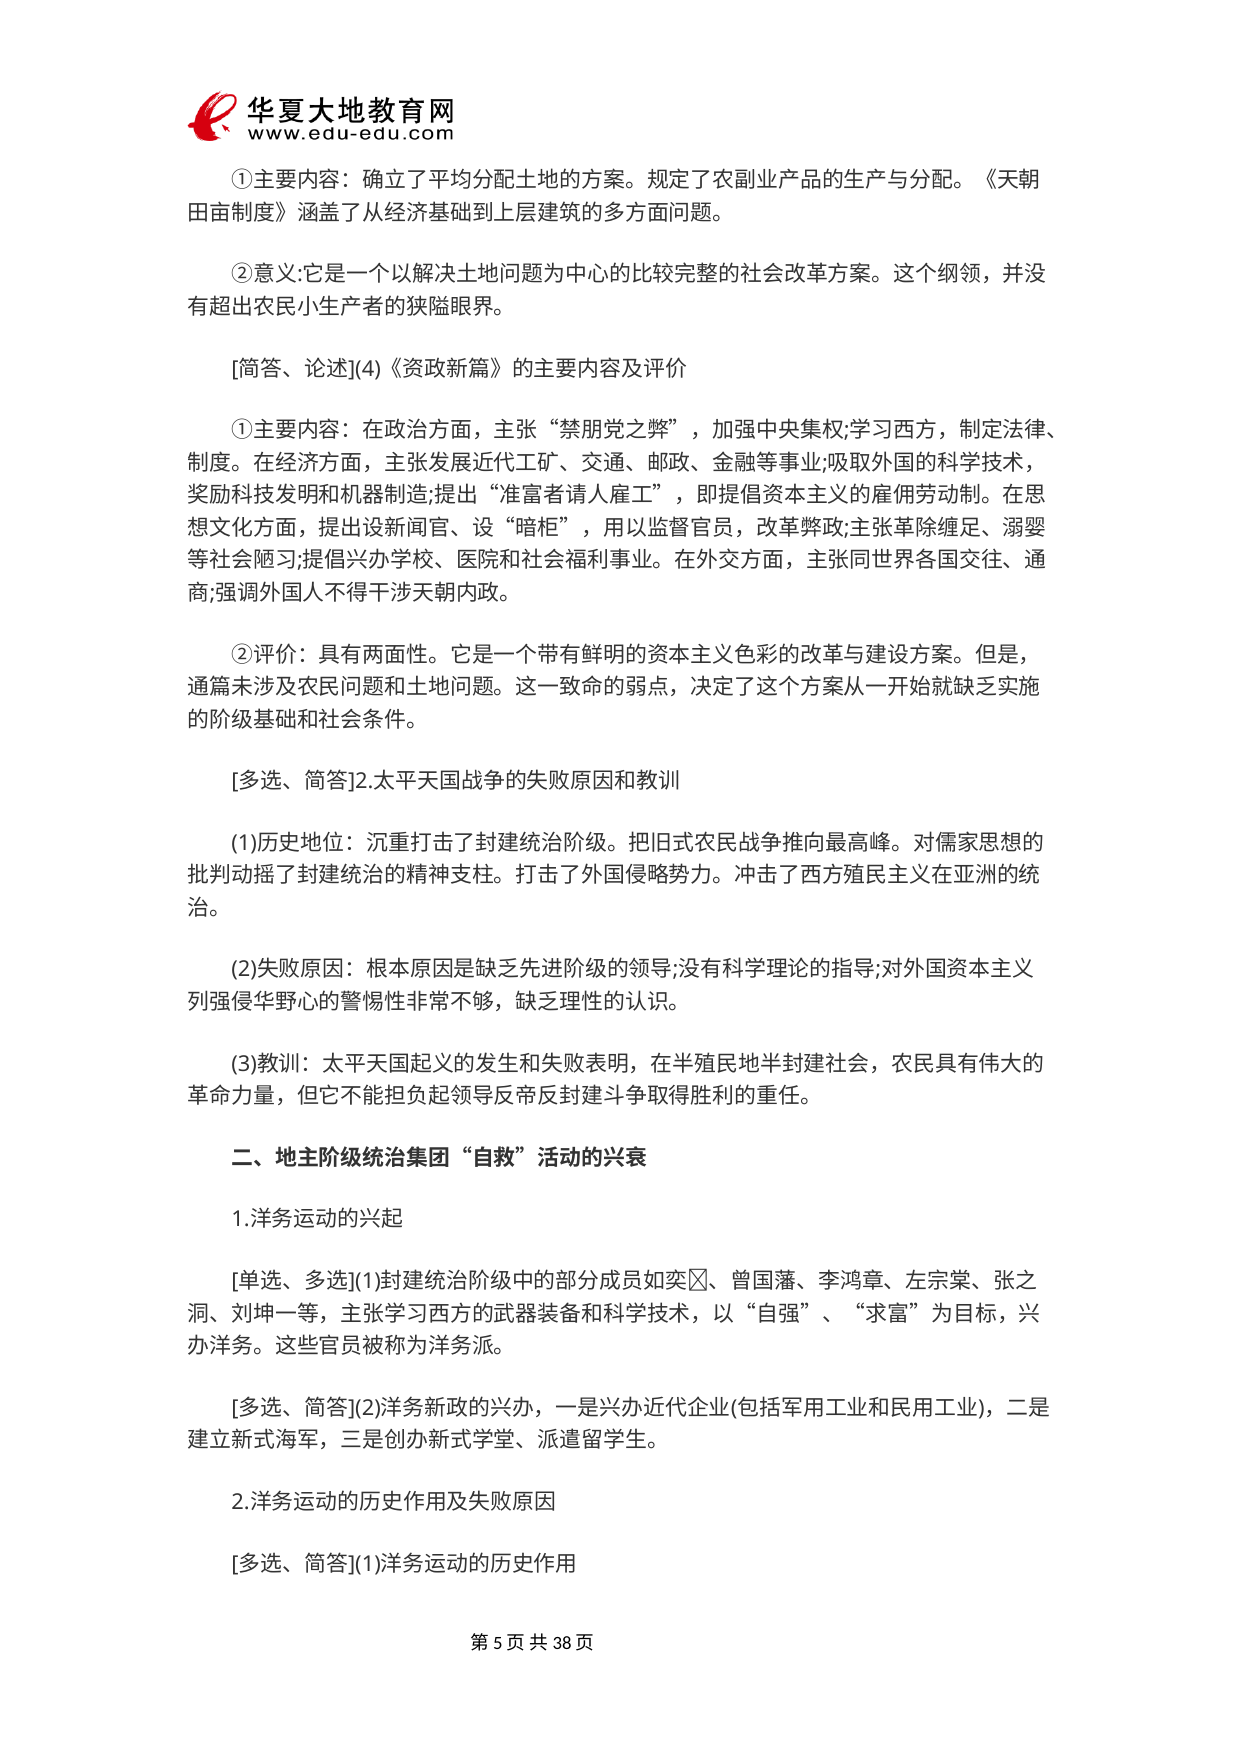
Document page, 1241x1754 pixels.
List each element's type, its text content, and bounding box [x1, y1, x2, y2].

text ②意义:它是一个以解决土地问题为中心的比较完整的社会改革方案。这个纲领，并没有超出农民小生产者的狭隘眼界。 [187, 256, 1053, 321]
picture [187, 90, 453, 141]
text [多选、简答](1)洋务运动的历史作用 [187, 1545, 1053, 1578]
text 二、地主阶级统治集团“自救”活动的兴衰 [187, 1139, 1053, 1172]
text [简答、论述](4)《资政新篇》的主要内容及评价 [187, 350, 1053, 383]
text [多选、简答]2.太平天国战争的失败原因和教训 [187, 763, 1053, 795]
text 2.洋务运动的历史作用及失败原因 [187, 1484, 1053, 1516]
text ①主要内容：在政治方面，主张“禁朋党之弊”，加强中央集权;学习西方，制定法律、制度。在经济方面，主张发展近代工矿、交通、邮政、金融等事业;吸取外国的科学技术，奖励科技发明和机器制造;提出“准富者请人雇工”，即提倡资本主义的雇佣劳动制。在思想文化方面，提出设新闻官、设“暗柜”，用以监督官员，改革弊政;主张革除缠足、溺婴等社会陋习;提倡兴办学校、医院和社会福利事业。在外交方面，主张同世界各国交往、通商;强调外国人不得干涉天朝内政。 [187, 412, 1053, 607]
text [多选、简答](2)洋务新政的兴办，一是兴办近代企业(包括军用工业和民用工业)，二是建立新式海军，三是创办新式学堂、派遣留学生。 [187, 1389, 1053, 1454]
text ②评价：具有两面性。它是一个带有鲜明的资本主义色彩的改革与建设方案。但是，通篇未涉及农民问题和土地问题。这一致命的弱点，决定了这个方案从一开始就缺乏实施的阶级基础和社会条件。 [187, 636, 1053, 734]
text 1.洋务运动的兴起 [187, 1201, 1053, 1234]
text [单选、多选](1)封建统治阶级中的部分成员如奕、曾国藩、李鸿章、左宗棠、张之洞、刘坤一等，主张学习西方的武器装备和科学技术，以“自强”、“求富”为目标，兴办洋务。这些官员被称为洋务派。 [187, 1263, 1053, 1360]
text (2)失败原因：根本原因是缺乏先进阶级的领导;没有科学理论的指导;对外国资本主义列强侵华野心的警惕性非常不够，缺乏理性的认识。 [187, 951, 1053, 1016]
text (1)历史地位：沉重打击了封建统治阶级。把旧式农民战争推向最高峰。对儒家思想的批判动摇了封建统治的精神支柱。打击了外国侵略势力。冲击了西方殖民主义在亚洲的统治。 [187, 824, 1053, 922]
text (3)教训：太平天国起义的发生和失败表明，在半殖民地半封建社会，农民具有伟大的革命力量，但它不能担负起领导反帝反封建斗争取得胜利的重任。 [187, 1045, 1053, 1110]
text ①主要内容：确立了平均分配土地的方案。规定了农副业产品的生产与分配。《天朝田亩制度》涵盖了从经济基础到上层建筑的多方面问题。 [187, 162, 1053, 227]
